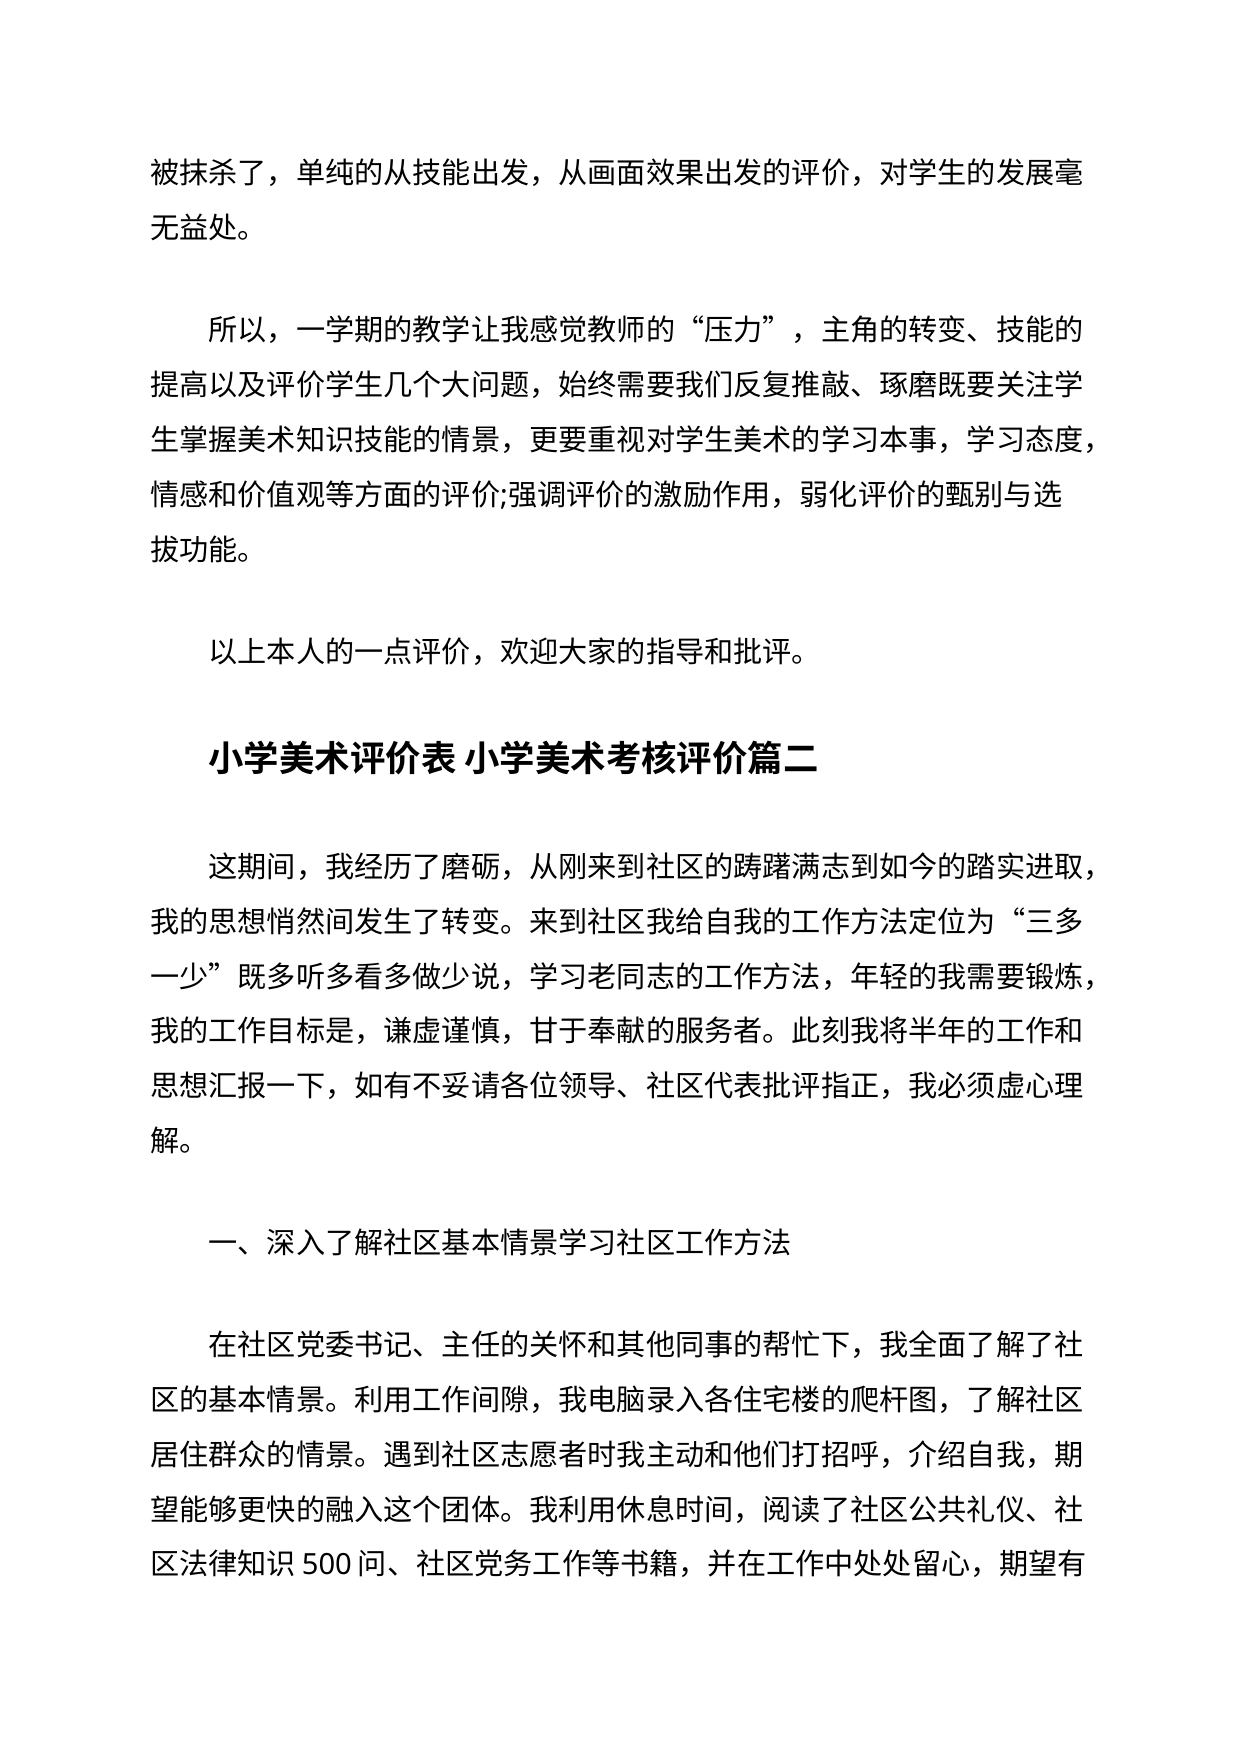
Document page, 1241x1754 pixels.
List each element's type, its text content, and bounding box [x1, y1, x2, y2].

text 这期间，我经历了磨砺，从刚来到社区的踌躇满志到如今的踏实进取，我的思想悄然间发生了转变。来到社区我给自我的工作方法定位为“三多一少”既多听多看多做少说，学习老同志的工作方法，年轻的我需要锻炼，我的工作目标是，谦虚谨慎，甘于奉献的服务者。此刻我将半年的工作和思想汇报一下，如有不妥请各位领导、社区代表批评指正，我必须虚心理解。 [150, 843, 1090, 1160]
text 小学美术评价表 小学美术考核评价篇二 [150, 730, 1090, 781]
text 所以，一学期的教学让我感觉教师的“压力”，主角的转变、技能的提高以及评价学生几个大问题，始终需要我们反复推敲、琢磨既要关注学生掌握美术知识技能的情景，更要重视对学生美术的学习本事，学习态度，情感和价值观等方面的评价;强调评价的激励作用，弱化评价的甄别与选拔功能。 [150, 307, 1090, 569]
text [150, 150, 1090, 247]
text 以上本人的一点评价，欢迎大家的指导和批评。 [150, 628, 1090, 670]
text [150, 1321, 1090, 1583]
text 一、深入了解社区基本情景学习社区工作方法 [150, 1219, 1090, 1262]
